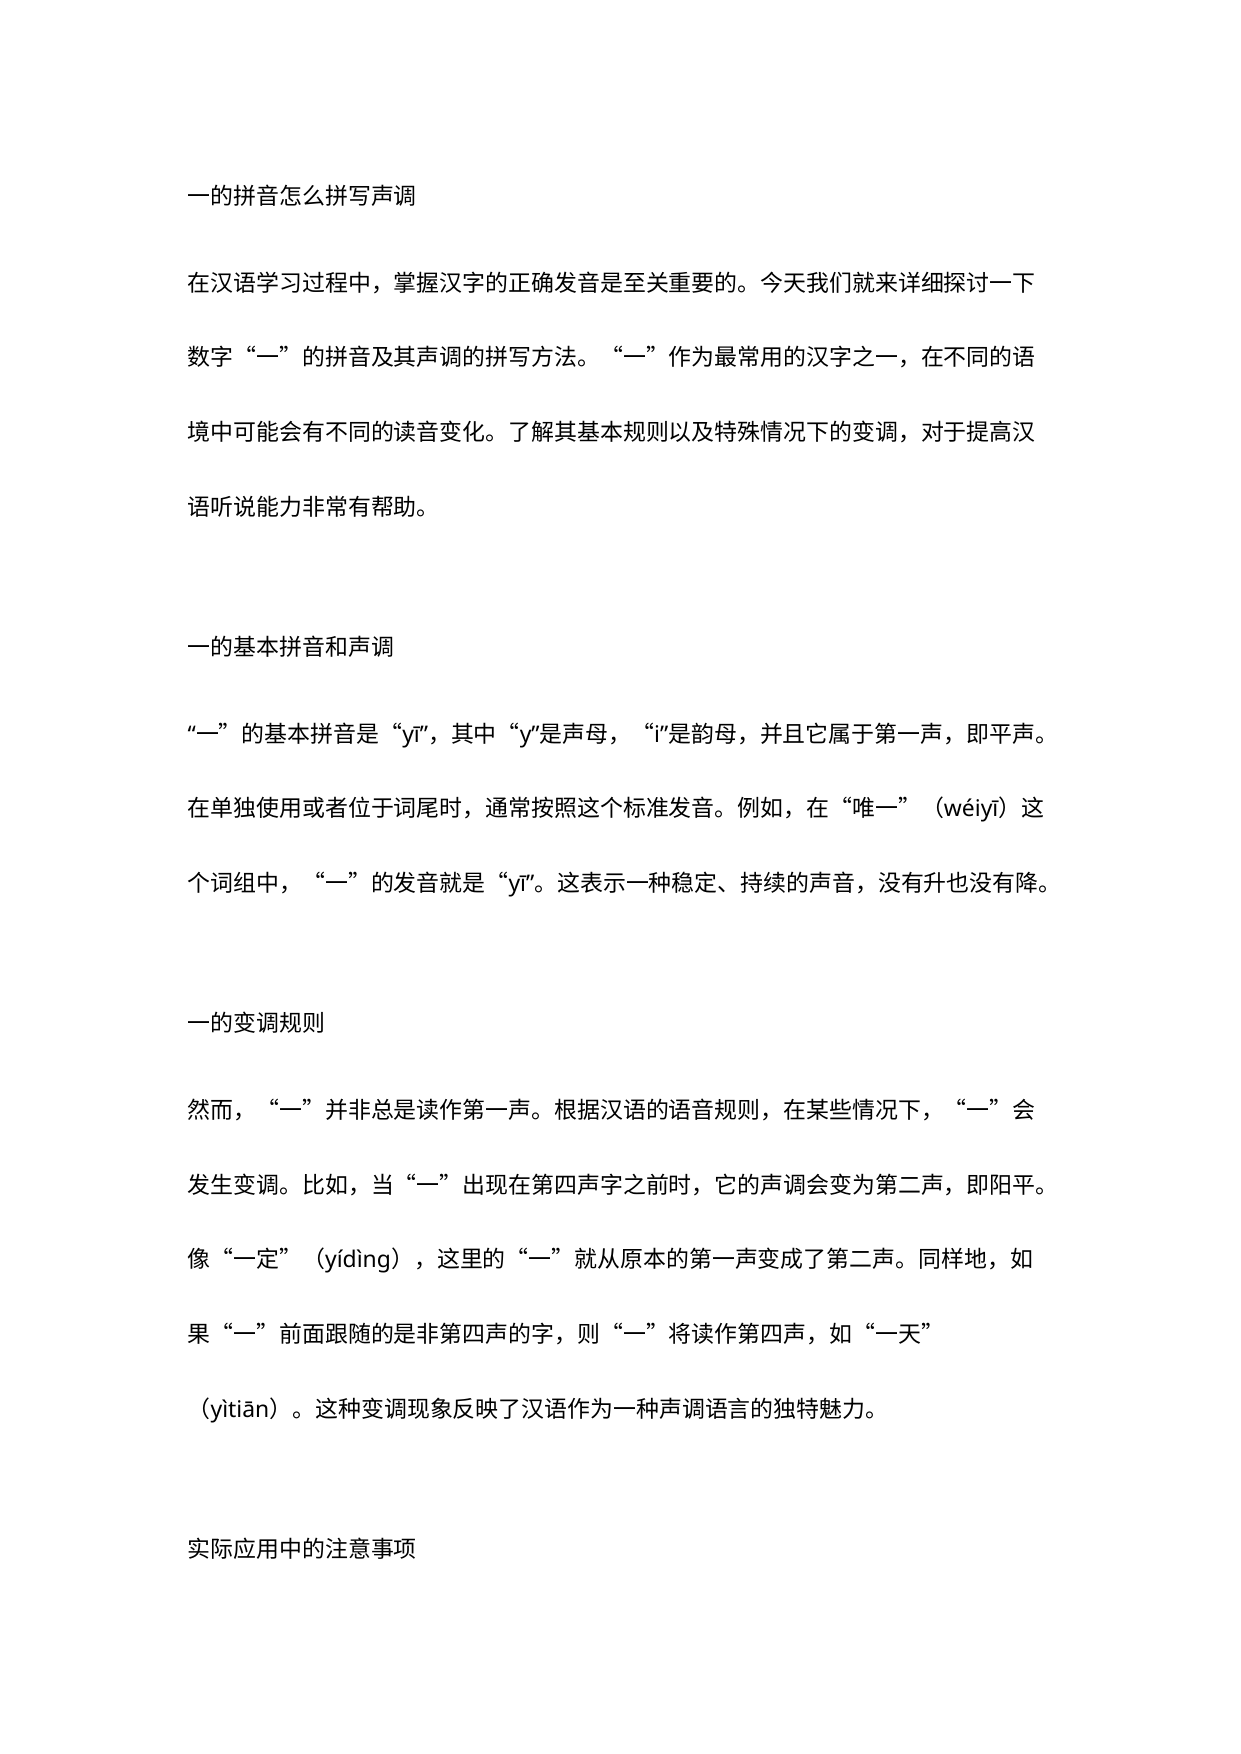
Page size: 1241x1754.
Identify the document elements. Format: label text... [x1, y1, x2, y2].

text 一的拼音怎么拼写声调 [187, 162, 1053, 227]
text 一的变调规则 [187, 989, 1053, 1054]
text 在汉语学习过程中，掌握汉字的正确发音是至关重要的。今天我们就来详细探讨一下数字“一”的拼音及其声调的拼写方法。“一”作为最常用的汉字之一，在不同的语境中可能会有不同的读音变化。了解其基本规则以及特殊情况下的变调，对于提高汉语听说能力非常有帮助。 [187, 248, 1053, 538]
text 然而，“一”并非总是读作第一声。根据汉语的语音规则，在某些情况下，“一”会发生变调。比如，当“一”出现在第四声字之前时，它的声调会变为第二声，即阳平。像“一定”（yídìng），这里的“一”就从原本的第一声变成了第二声。同样地，如果“一”前面跟随的是非第四声的字，则“一”将读作第四声，如“一天”（yìtiān）。这种变调现象反映了汉语作为一种声调语言的独特魅力。 [187, 1076, 1053, 1440]
text “一”的基本拼音是“yī”，其中“y”是声母，“i”是韵母，并且它属于第一声，即平声。在单独使用或者位于词尾时，通常按照这个标准发音。例如，在“唯一”（wéiyī）这个词组中，“一”的发音就是“yī”。这表示一种稳定、持续的声音，没有升也没有降。 [187, 699, 1053, 914]
text 一的基本拼音和声调 [187, 613, 1053, 678]
text 实际应用中的注意事项 [187, 1515, 1053, 1580]
